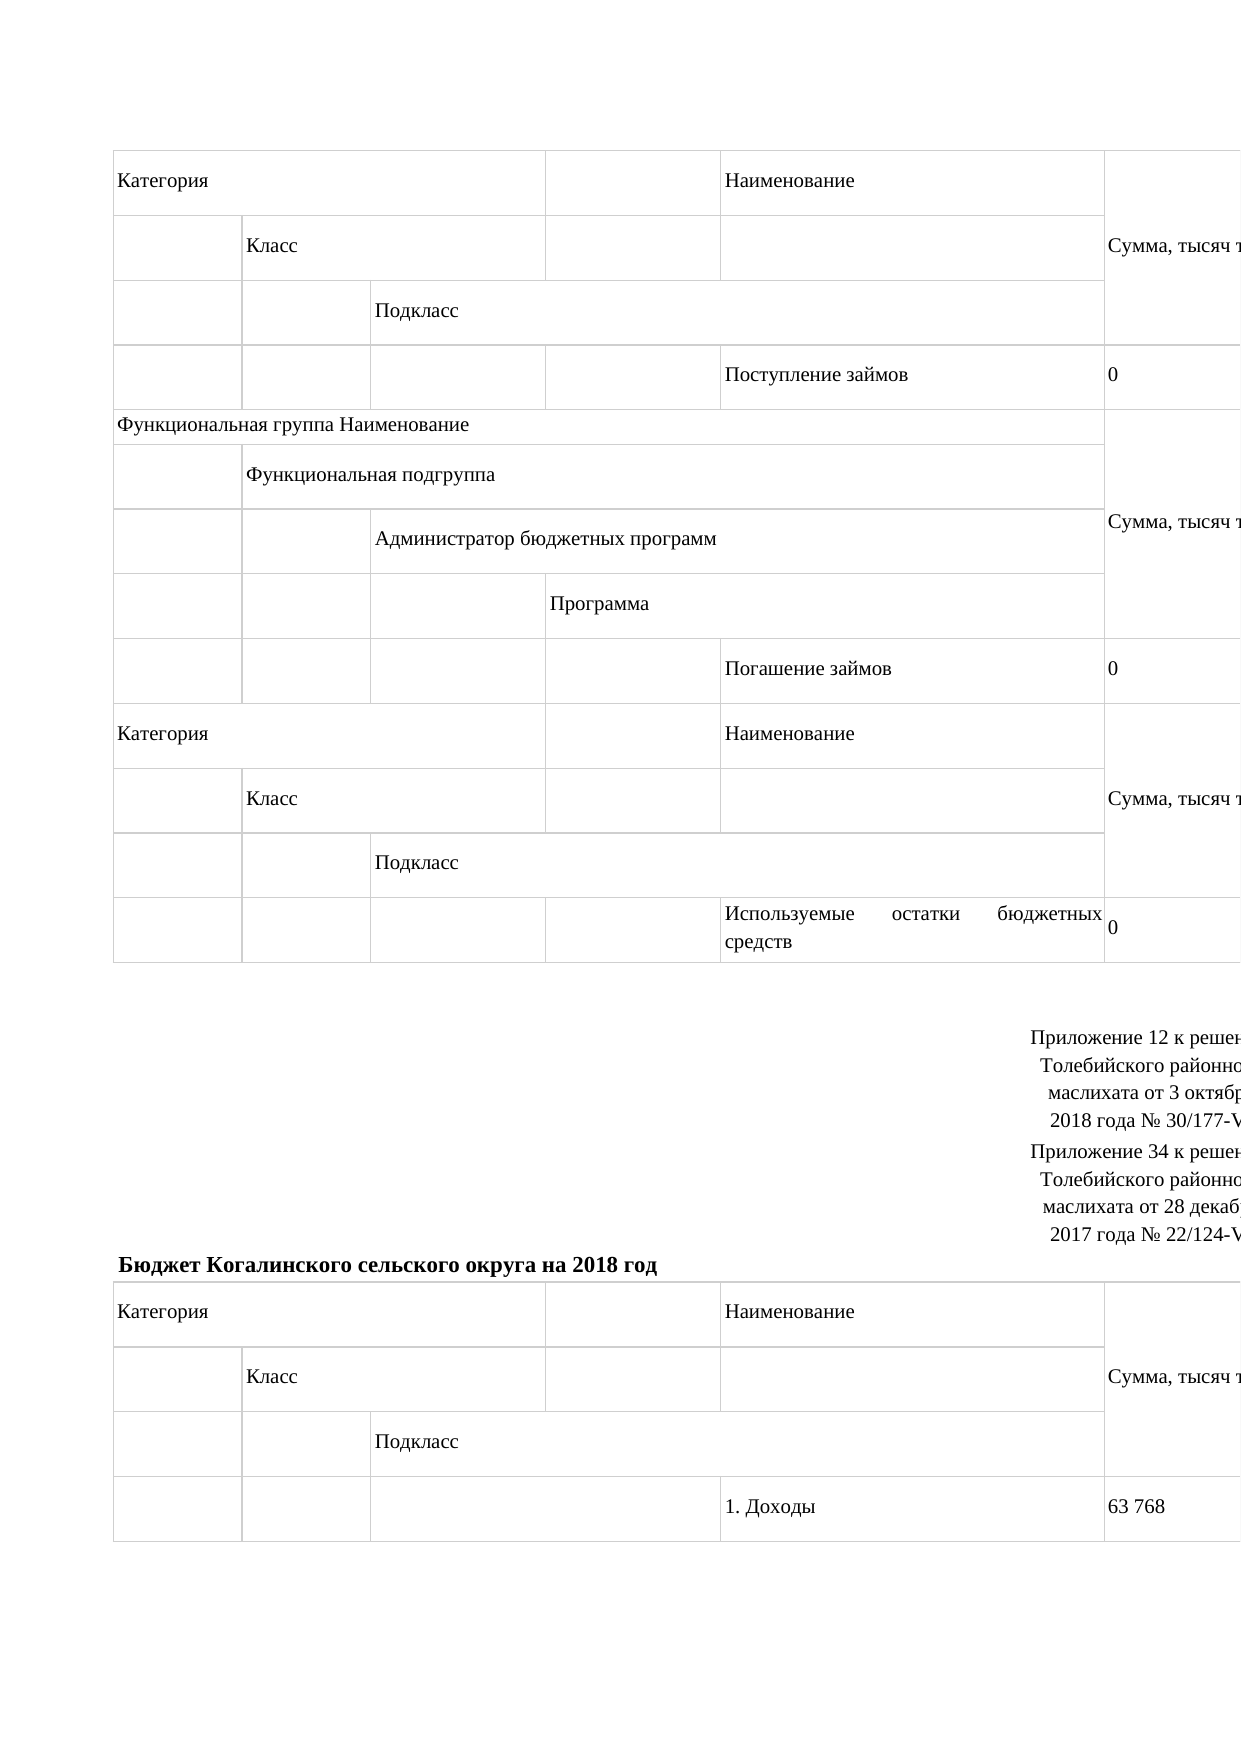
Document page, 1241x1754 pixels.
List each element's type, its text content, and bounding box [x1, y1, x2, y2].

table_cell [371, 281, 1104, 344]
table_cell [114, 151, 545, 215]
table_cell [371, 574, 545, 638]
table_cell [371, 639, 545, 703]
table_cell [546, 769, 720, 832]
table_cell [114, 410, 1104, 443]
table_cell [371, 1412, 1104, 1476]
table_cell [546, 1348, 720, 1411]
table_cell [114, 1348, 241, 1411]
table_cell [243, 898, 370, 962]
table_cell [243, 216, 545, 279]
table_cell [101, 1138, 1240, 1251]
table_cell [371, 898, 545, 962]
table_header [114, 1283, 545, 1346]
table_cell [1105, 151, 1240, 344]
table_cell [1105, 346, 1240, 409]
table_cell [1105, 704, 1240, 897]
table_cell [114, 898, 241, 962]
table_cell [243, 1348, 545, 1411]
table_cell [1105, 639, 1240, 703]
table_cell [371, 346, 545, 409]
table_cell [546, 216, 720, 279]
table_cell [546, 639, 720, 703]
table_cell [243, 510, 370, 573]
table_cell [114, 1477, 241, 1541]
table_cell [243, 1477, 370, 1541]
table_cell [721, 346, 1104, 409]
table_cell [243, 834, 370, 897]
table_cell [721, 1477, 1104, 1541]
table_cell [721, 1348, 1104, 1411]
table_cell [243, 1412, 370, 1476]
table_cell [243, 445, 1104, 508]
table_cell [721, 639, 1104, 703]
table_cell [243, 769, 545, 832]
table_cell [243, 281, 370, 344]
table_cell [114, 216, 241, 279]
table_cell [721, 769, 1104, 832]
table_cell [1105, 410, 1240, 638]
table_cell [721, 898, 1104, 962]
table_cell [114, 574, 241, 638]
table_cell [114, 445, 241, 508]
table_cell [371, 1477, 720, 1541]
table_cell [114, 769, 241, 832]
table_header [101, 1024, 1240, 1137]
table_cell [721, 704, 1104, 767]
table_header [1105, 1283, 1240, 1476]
text Бюджет Когалинского сельского округа на 2018 год [112, 1251, 1128, 1278]
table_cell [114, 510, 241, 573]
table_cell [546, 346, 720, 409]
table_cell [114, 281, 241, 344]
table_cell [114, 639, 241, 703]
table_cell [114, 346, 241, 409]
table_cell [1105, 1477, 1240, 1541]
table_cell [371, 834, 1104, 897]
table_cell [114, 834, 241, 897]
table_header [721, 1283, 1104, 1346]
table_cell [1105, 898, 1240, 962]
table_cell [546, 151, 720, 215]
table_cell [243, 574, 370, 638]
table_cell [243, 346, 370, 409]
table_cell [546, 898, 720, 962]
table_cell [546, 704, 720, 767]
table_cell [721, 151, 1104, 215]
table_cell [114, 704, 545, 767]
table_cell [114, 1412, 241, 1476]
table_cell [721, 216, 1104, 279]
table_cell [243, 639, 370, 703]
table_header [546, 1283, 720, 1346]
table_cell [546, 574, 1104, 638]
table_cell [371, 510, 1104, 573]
